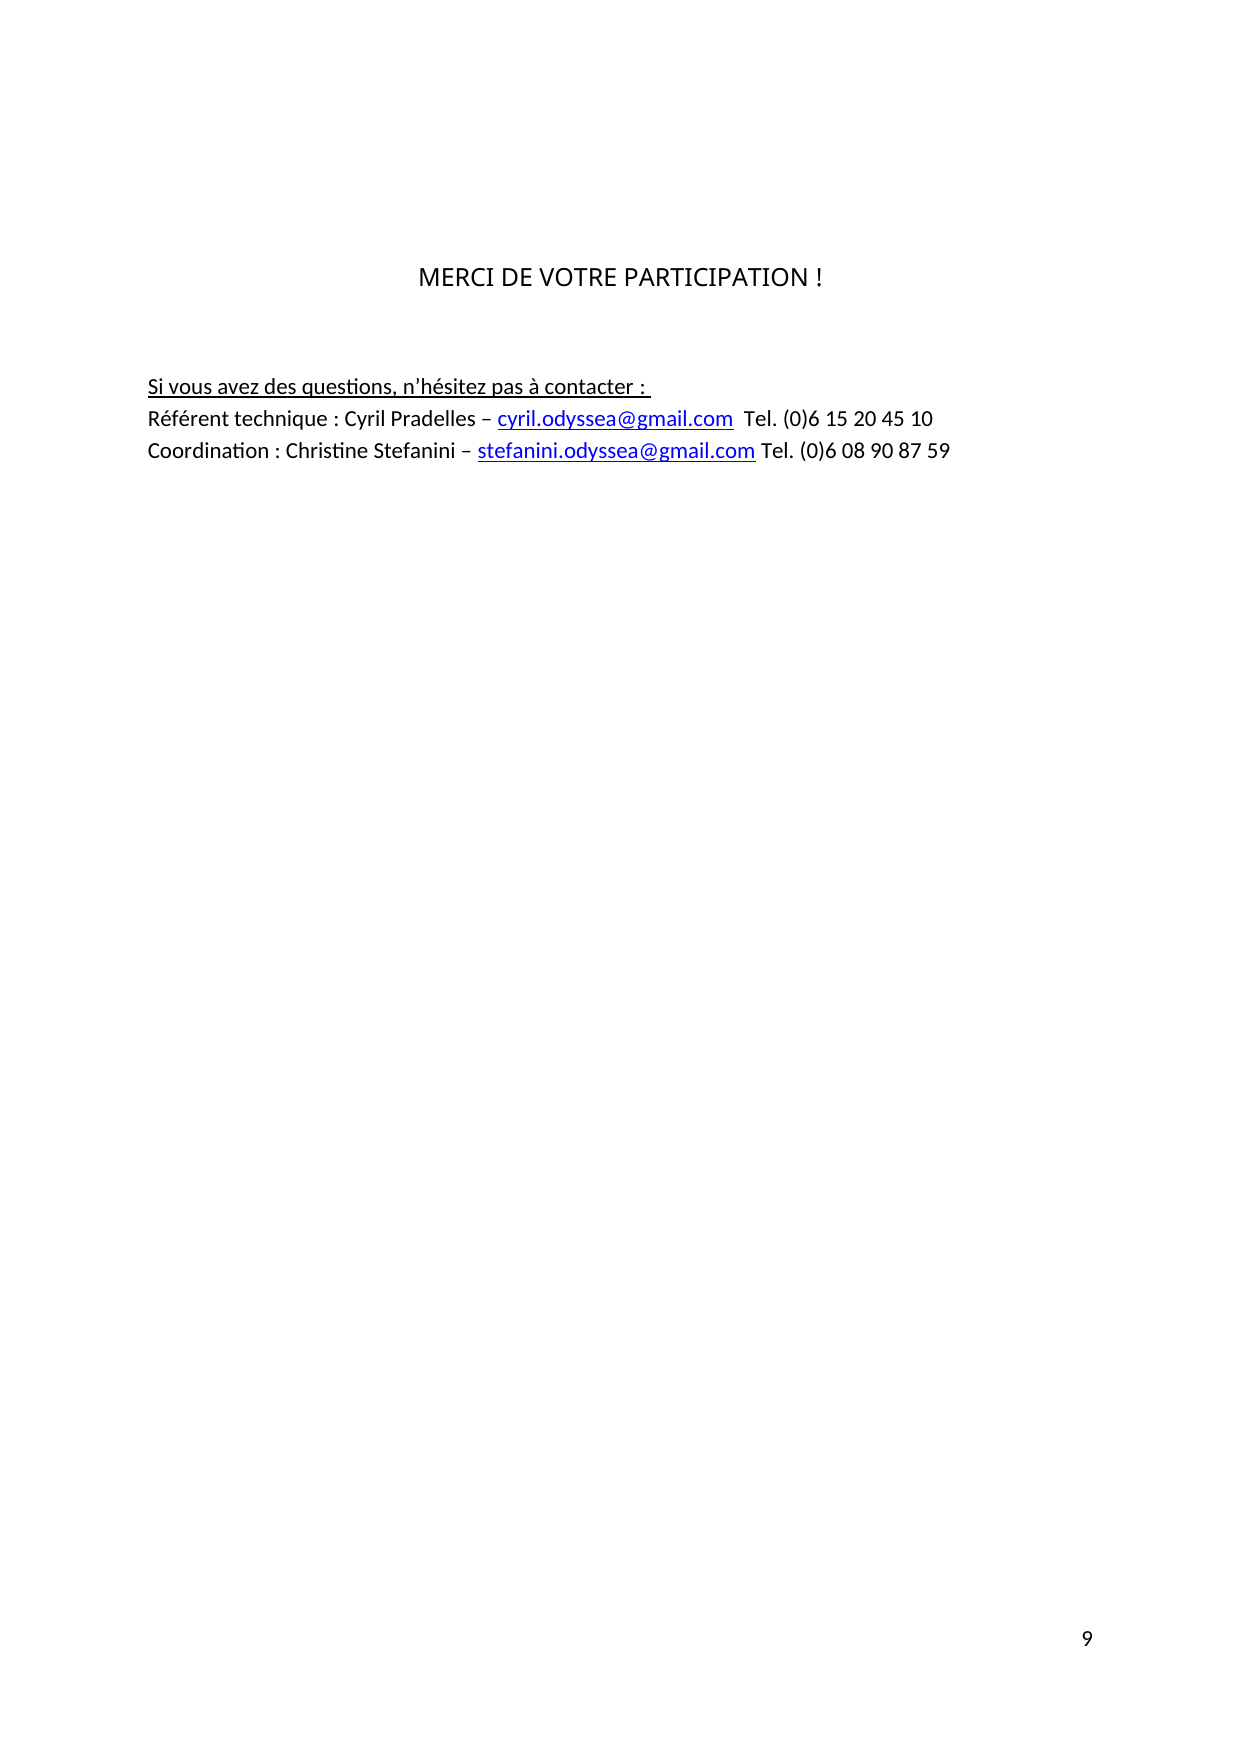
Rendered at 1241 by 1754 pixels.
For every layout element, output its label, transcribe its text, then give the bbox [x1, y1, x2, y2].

text Si vous avez des questions, n’hésitez pas à contacter : [148, 372, 1093, 400]
text MERCI DE VOTRE PARTICIPATION ! [148, 259, 1093, 293]
text Référent technique : Cyril Pradelles – cyril.odyssea@gmail.com Tel. (0)6 15 20 45 10 [148, 404, 1093, 432]
text Coordination : Christine Stefanini – stefanini.odyssea@gmail.com Tel. (0)6 08 90 87 59 [148, 437, 1093, 465]
